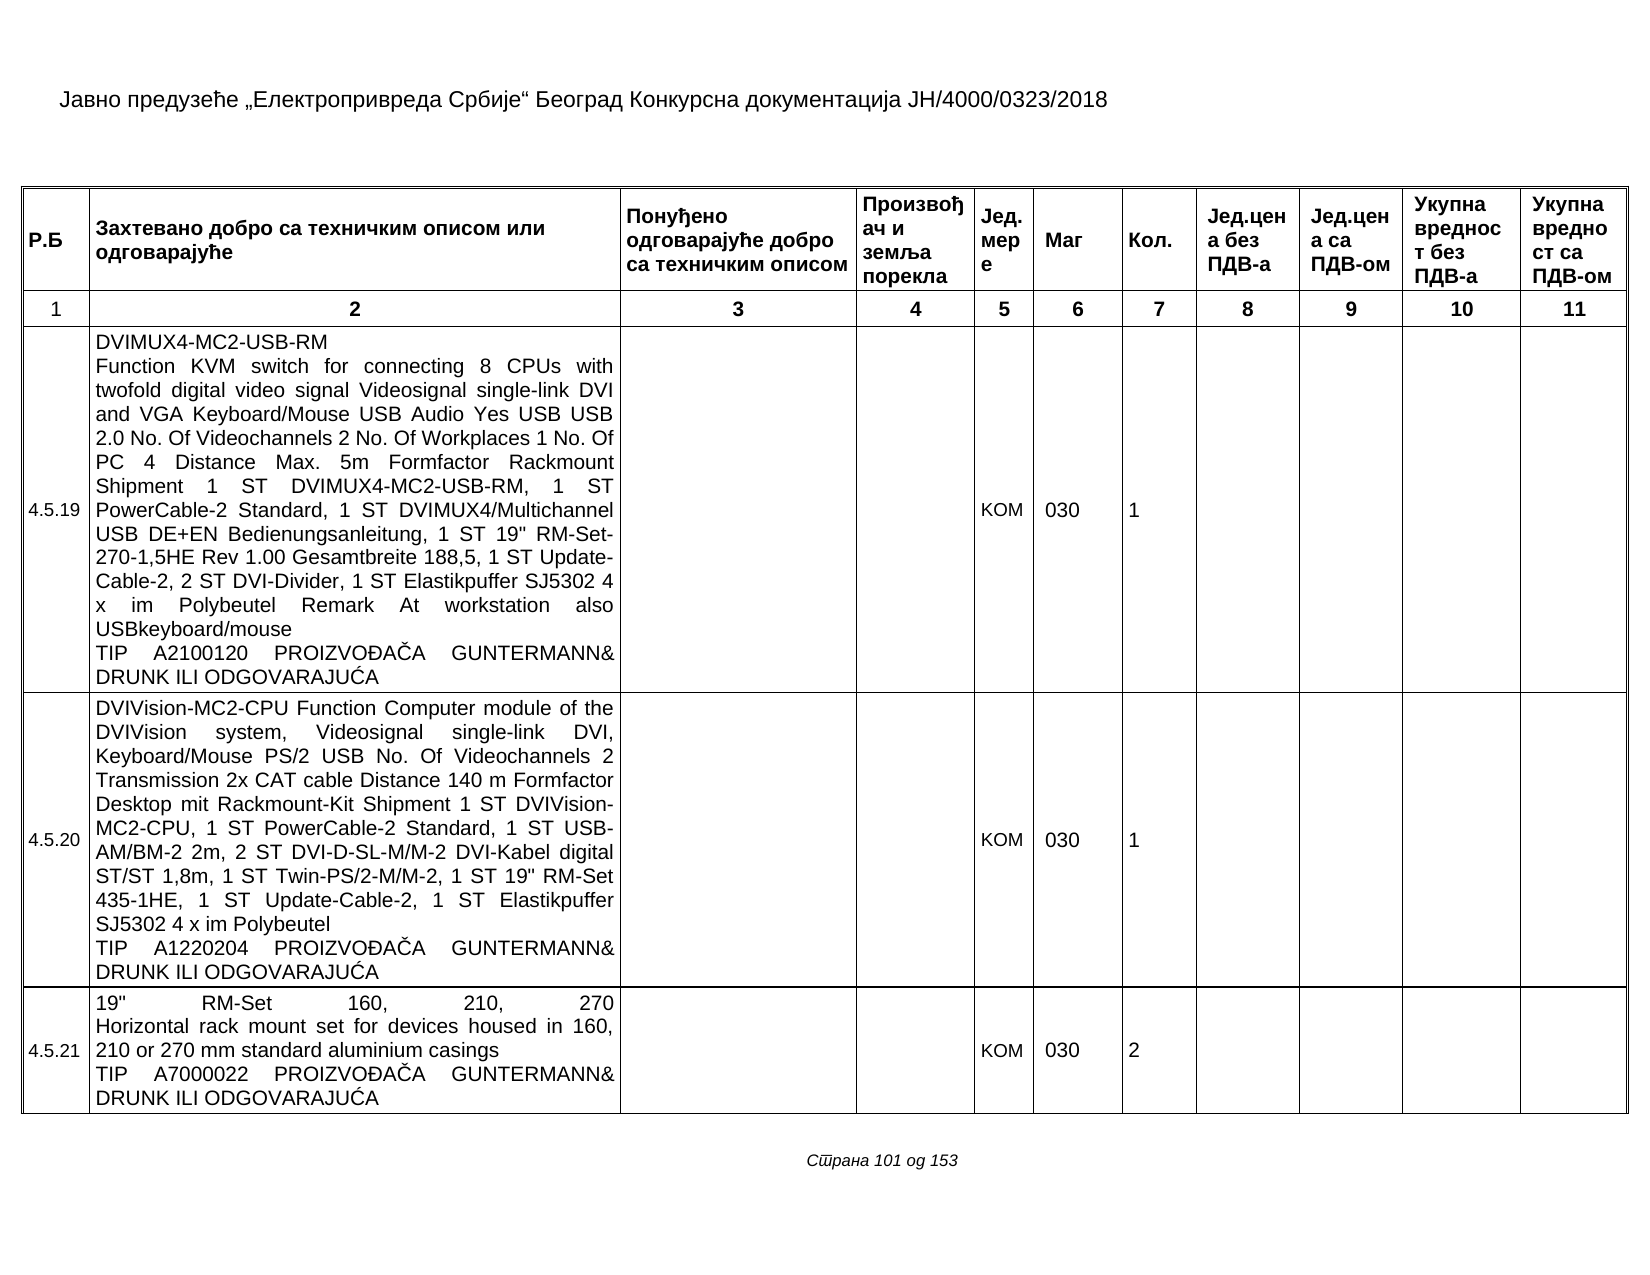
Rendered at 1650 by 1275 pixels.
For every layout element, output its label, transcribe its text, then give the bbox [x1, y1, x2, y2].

table_cell 8 [1197, 291, 1299, 326]
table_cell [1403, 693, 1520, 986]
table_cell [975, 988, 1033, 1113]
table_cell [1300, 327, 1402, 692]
table_cell 6 [1034, 291, 1122, 326]
table_cell 4 [857, 291, 974, 326]
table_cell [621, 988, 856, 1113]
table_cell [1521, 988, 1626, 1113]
table_cell 2 [90, 291, 620, 326]
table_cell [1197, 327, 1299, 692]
table_cell 5 [975, 291, 1033, 326]
table_cell 11 [1521, 291, 1626, 326]
table_header Јед.цена са ПДВ-ом [1300, 189, 1402, 290]
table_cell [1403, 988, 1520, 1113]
table_cell 3 [621, 291, 856, 326]
table_cell 9 [1300, 291, 1402, 326]
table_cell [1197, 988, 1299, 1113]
table_header Укупна вредност без ПДВ-а [1403, 189, 1520, 290]
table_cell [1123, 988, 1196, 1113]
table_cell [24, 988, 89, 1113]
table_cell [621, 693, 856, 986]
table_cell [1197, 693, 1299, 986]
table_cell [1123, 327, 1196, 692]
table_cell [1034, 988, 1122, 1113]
table_cell 7 [1123, 291, 1196, 326]
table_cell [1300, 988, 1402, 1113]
table_cell 1 [24, 291, 89, 326]
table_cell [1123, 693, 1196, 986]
table_header Р.Б [24, 189, 89, 290]
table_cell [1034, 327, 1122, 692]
table_header Захтевано добро са техничким описом или одговарајуће [90, 189, 620, 290]
table_cell 10 [1403, 291, 1520, 326]
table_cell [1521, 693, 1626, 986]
table_header Јед. мере [975, 189, 1033, 290]
table_header Понуђено одговарајуће добро са техничким описом [621, 189, 856, 290]
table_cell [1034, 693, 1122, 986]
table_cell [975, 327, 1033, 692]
table_header Јед.цена без ПДВ-а [1197, 189, 1299, 290]
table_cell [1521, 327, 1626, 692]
table_header Маг [1034, 189, 1122, 290]
table_header Произвођач и земља порекла [857, 189, 974, 290]
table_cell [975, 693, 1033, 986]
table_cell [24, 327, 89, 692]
table_header Укупна вредност са ПДВ-ом [1521, 189, 1626, 290]
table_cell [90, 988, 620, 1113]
table_header Кол. [1123, 189, 1196, 290]
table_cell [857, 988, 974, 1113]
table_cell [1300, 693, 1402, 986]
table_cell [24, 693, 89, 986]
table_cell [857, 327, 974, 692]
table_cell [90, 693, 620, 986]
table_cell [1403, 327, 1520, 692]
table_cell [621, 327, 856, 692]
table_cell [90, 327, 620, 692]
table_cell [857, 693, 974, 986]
